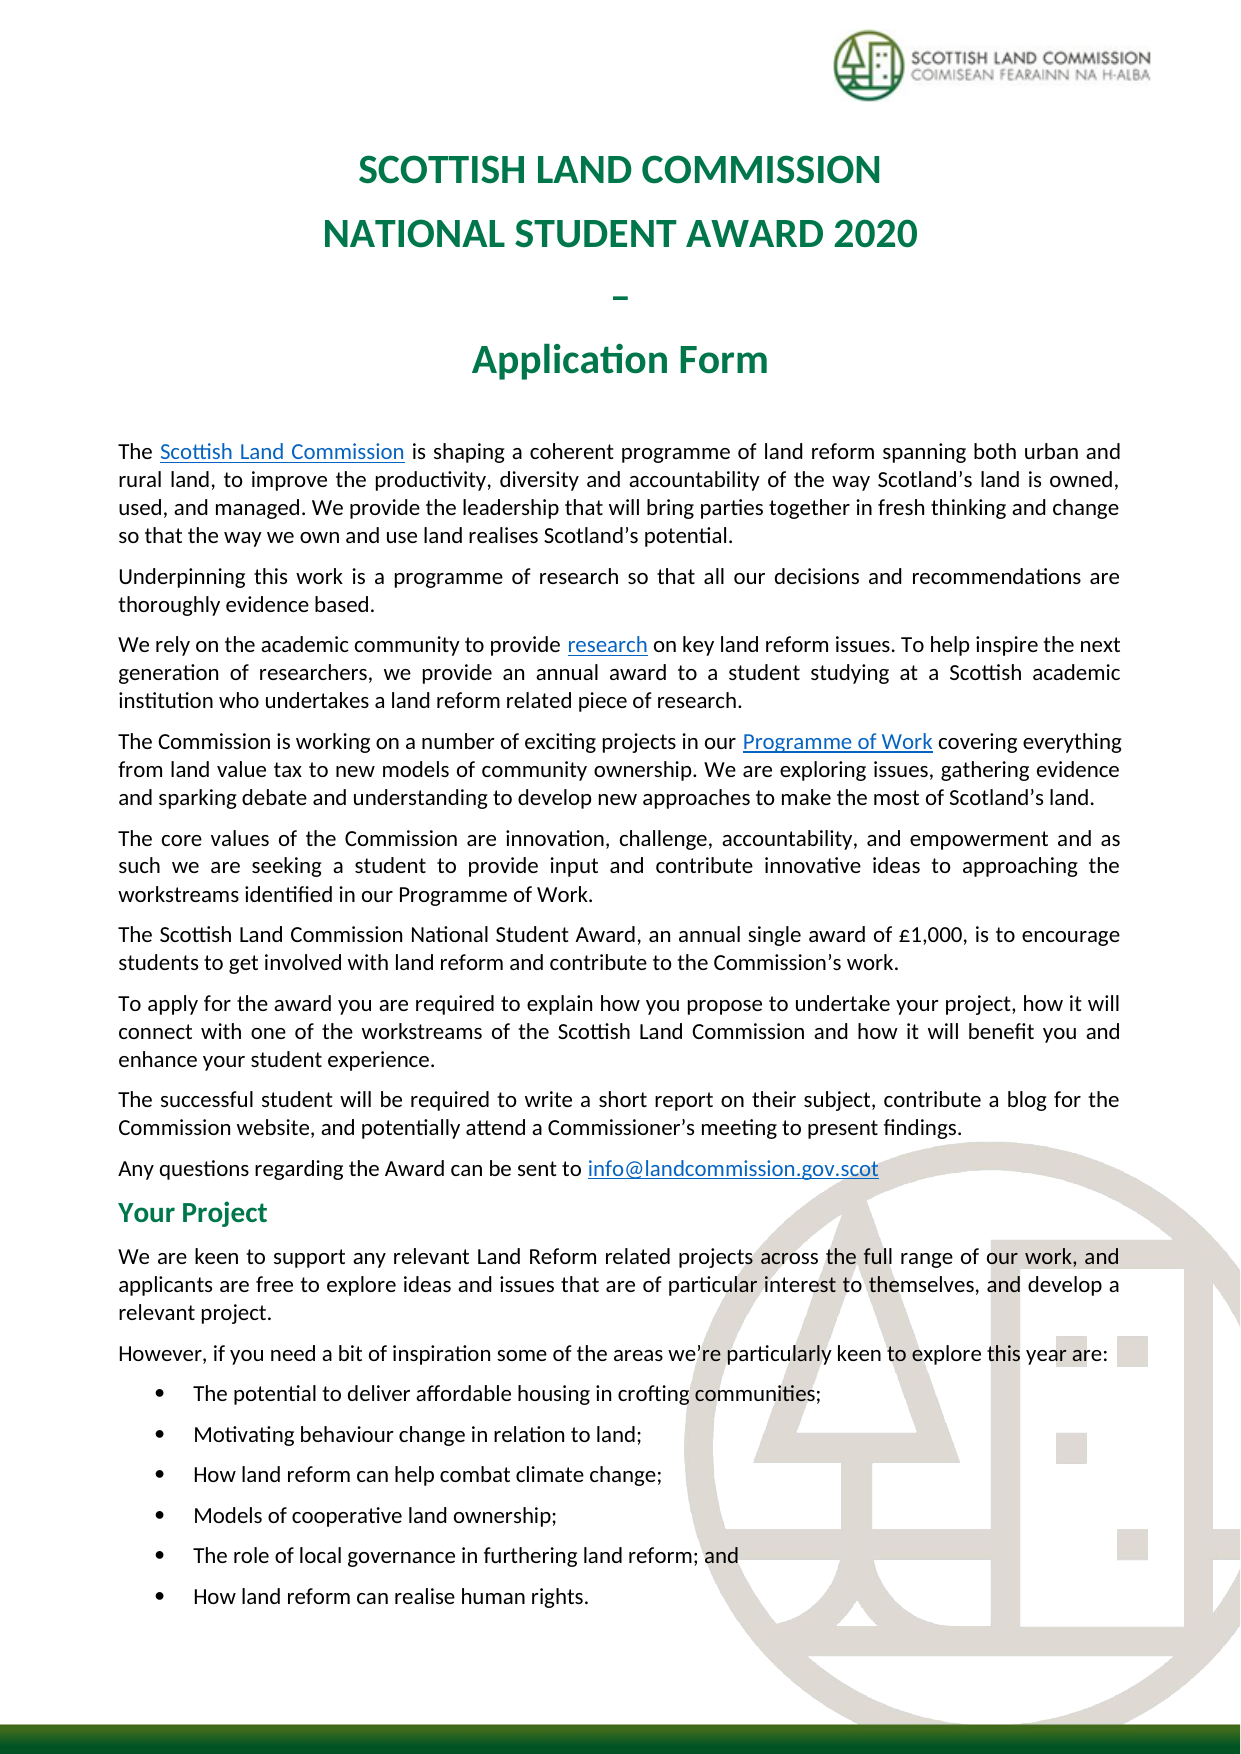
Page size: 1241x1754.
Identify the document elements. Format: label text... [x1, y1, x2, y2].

list Models of cooperative land ownership; [156, 1501, 1122, 1529]
text NATIONAL STUDENT AWARD 2020 [118, 207, 1122, 258]
list How land reform can help combat climate change; [156, 1461, 1122, 1489]
text Your Project [118, 1194, 1122, 1230]
text We rely on the academic community to provide research on key land reform issues. To help inspire the next generation of researchers, we provide an annual award to a student studying at a Scottish academic institution who undertakes a land reform related piece of research. [118, 631, 1122, 714]
list Motivating behaviour change in relation to land; [156, 1420, 1122, 1448]
text SCOTTISH LAND COMMISSION [118, 143, 1122, 194]
text The Scottish Land Commission National Student Award, an annual single award of £1,000, is to encourage students to get involved with land reform and contribute to the Commission’s work. [118, 920, 1122, 976]
text The successful student will be required to write a short report on their subject, contribute a blog for the Commission website, and potentially attend a Commissioner’s meeting to present findings. [118, 1085, 1122, 1141]
text The core values of the Commission are innovation, challenge, accountability, and empowerment and as such we are seeking a student to provide input and contribute innovative ideas to approaching the workstreams identified in our Programme of Work. [118, 824, 1122, 908]
picture [833, 29, 1152, 103]
text To apply for the award you are required to explain how you propose to undertake your project, how it will connect with one of the workstreams of the Scottish Land Commission and how it will benefit you and enhance your student experience. [118, 989, 1122, 1073]
text – [118, 270, 1122, 321]
text We are keen to support any relevant Land Reform related projects across the full range of our work, and applicants are free to explore ideas and issues that are of particular interest to themselves, and develop a relevant project. [118, 1242, 1122, 1327]
text However, if you need a bit of inspiration some of the areas we’re particularly keen to explore this year are: [118, 1339, 1122, 1367]
picture [0, 1139, 1241, 1754]
text Application Form [118, 333, 1122, 384]
text Any questions regarding the Award can be sent to info@landcommission.gov.scot [118, 1154, 1122, 1182]
list The role of local governance in furthering land reform; and [156, 1542, 1122, 1570]
text The Commission is working on a number of exciting projects in our Programme of Work covering everything from land value tax to new models of community ownership. We are exploring issues, gathering evidence and sparking debate and understanding to develop new approaches to make the most of Scotland’s land. [118, 727, 1122, 811]
list The potential to deliver affordable housing in crofting communities; [156, 1379, 1122, 1408]
text Underpinning this work is a programme of research so that all our decisions and recommendations are thoroughly evidence based. [118, 562, 1122, 618]
text The Scottish Land Commission is shaping a coherent programme of land reform spanning both urban and rural land, to improve the productivity, diversity and accountability of the way Scotland’s land is owned, used, and managed. We provide the leadership that will bring parties together in fresh thinking and change so that the way we own and use land realises Scotland’s potential. [118, 437, 1122, 549]
list How land reform can realise human rights. [156, 1582, 1122, 1610]
